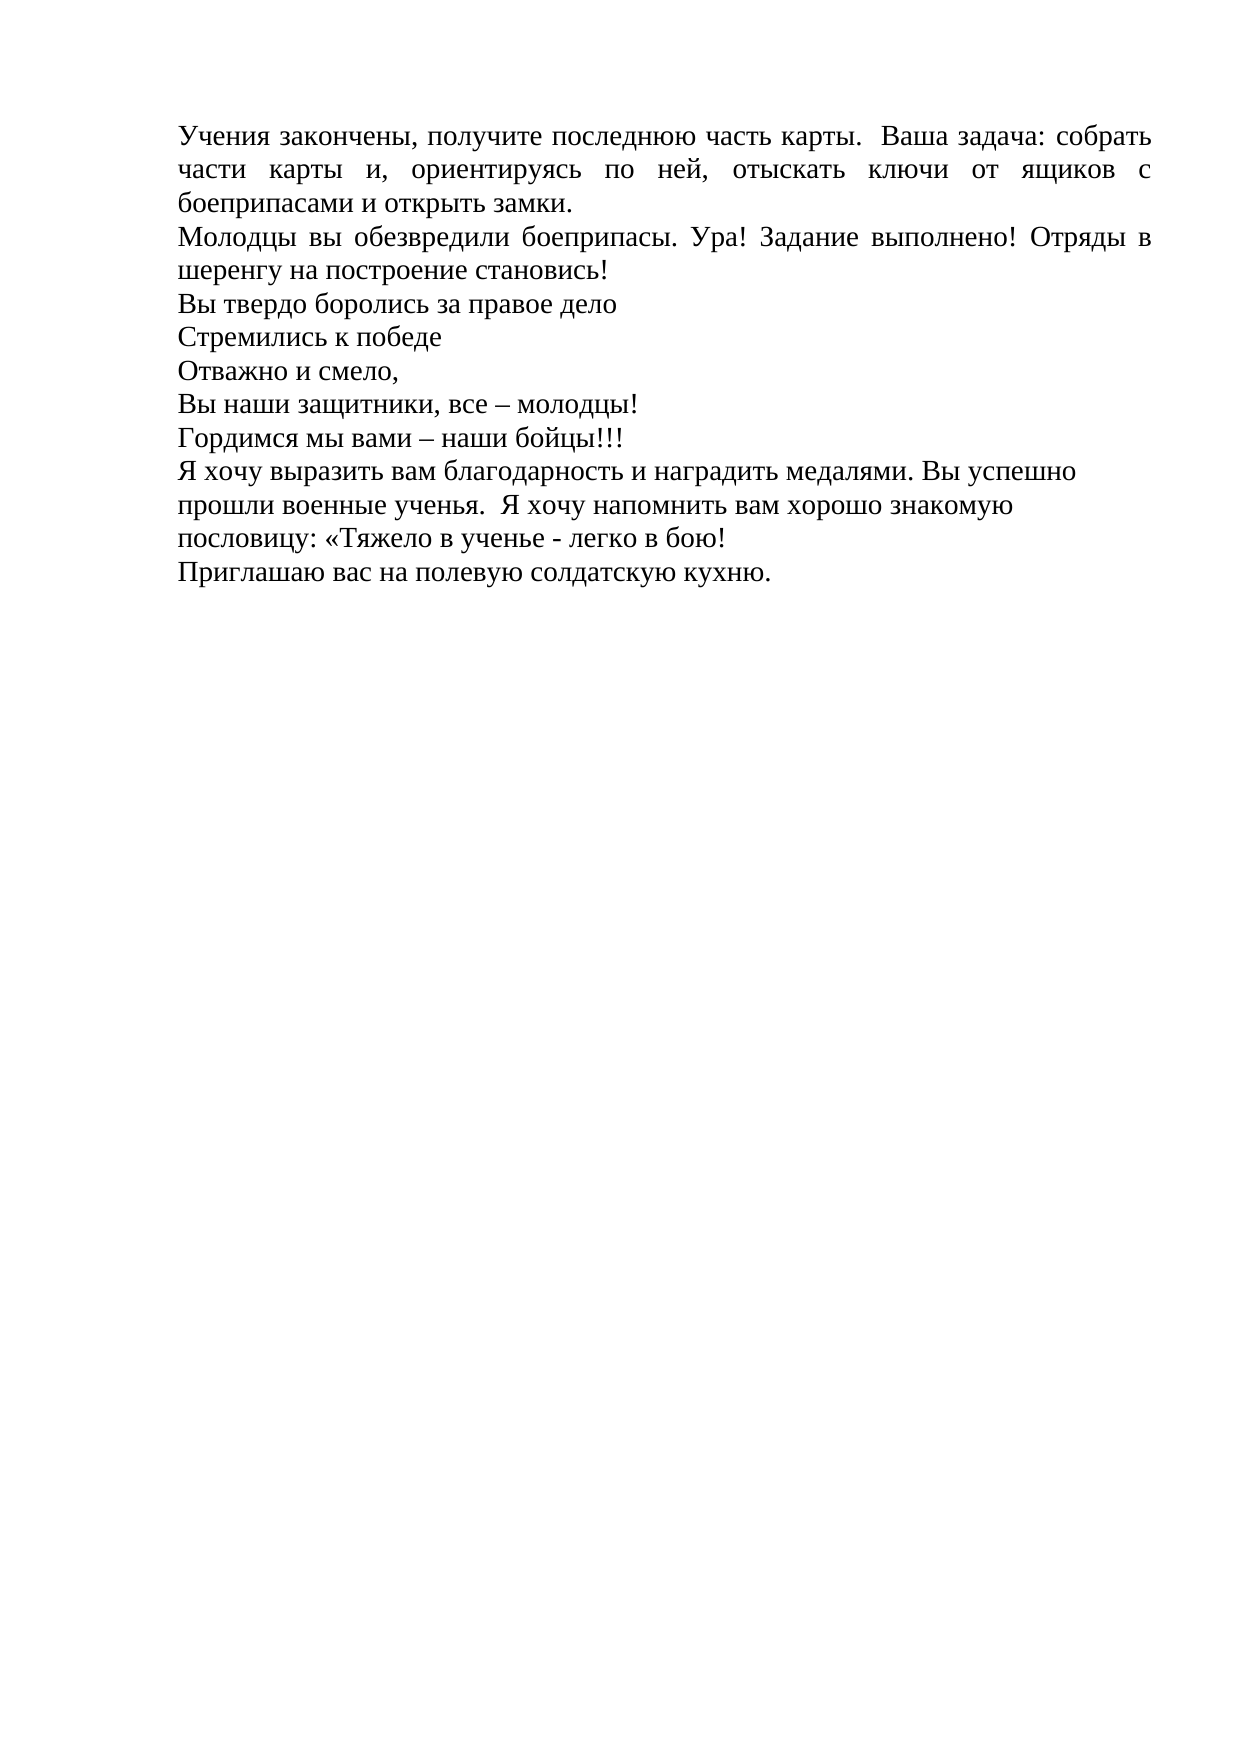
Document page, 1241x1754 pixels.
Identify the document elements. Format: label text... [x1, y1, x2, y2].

text Молодцы вы обезвредили боеприпасы. Ура! Задание выполнено! Отряды в шеренгу на построение становись! [177, 219, 1152, 286]
text Я хочу выразить вам благодарность и наградить медалями. Вы успешно прошли военные ученья. Я хочу напомнить вам хорошо знакомую пословицу: «Тяжело в ученье - легко в бою! [177, 453, 1152, 554]
text Вы твердо боролись за правое дело [177, 286, 1152, 319]
text Отважно и смело, [177, 353, 1152, 386]
text Гордимся мы вами – наши бойцы!!! [177, 420, 1152, 453]
text Приглашаю вас на полевую солдатскую кухню. [177, 554, 1152, 588]
text Учения закончены, получите последнюю часть карты. Ваша задача: собрать части карты и, ориентируясь по ней, отыскать ключи от ящиков с боеприпасами и открыть замки. [177, 118, 1152, 219]
text Стремились к победе [177, 319, 1152, 353]
text Вы наши защитники, все – молодцы! [177, 386, 1152, 420]
